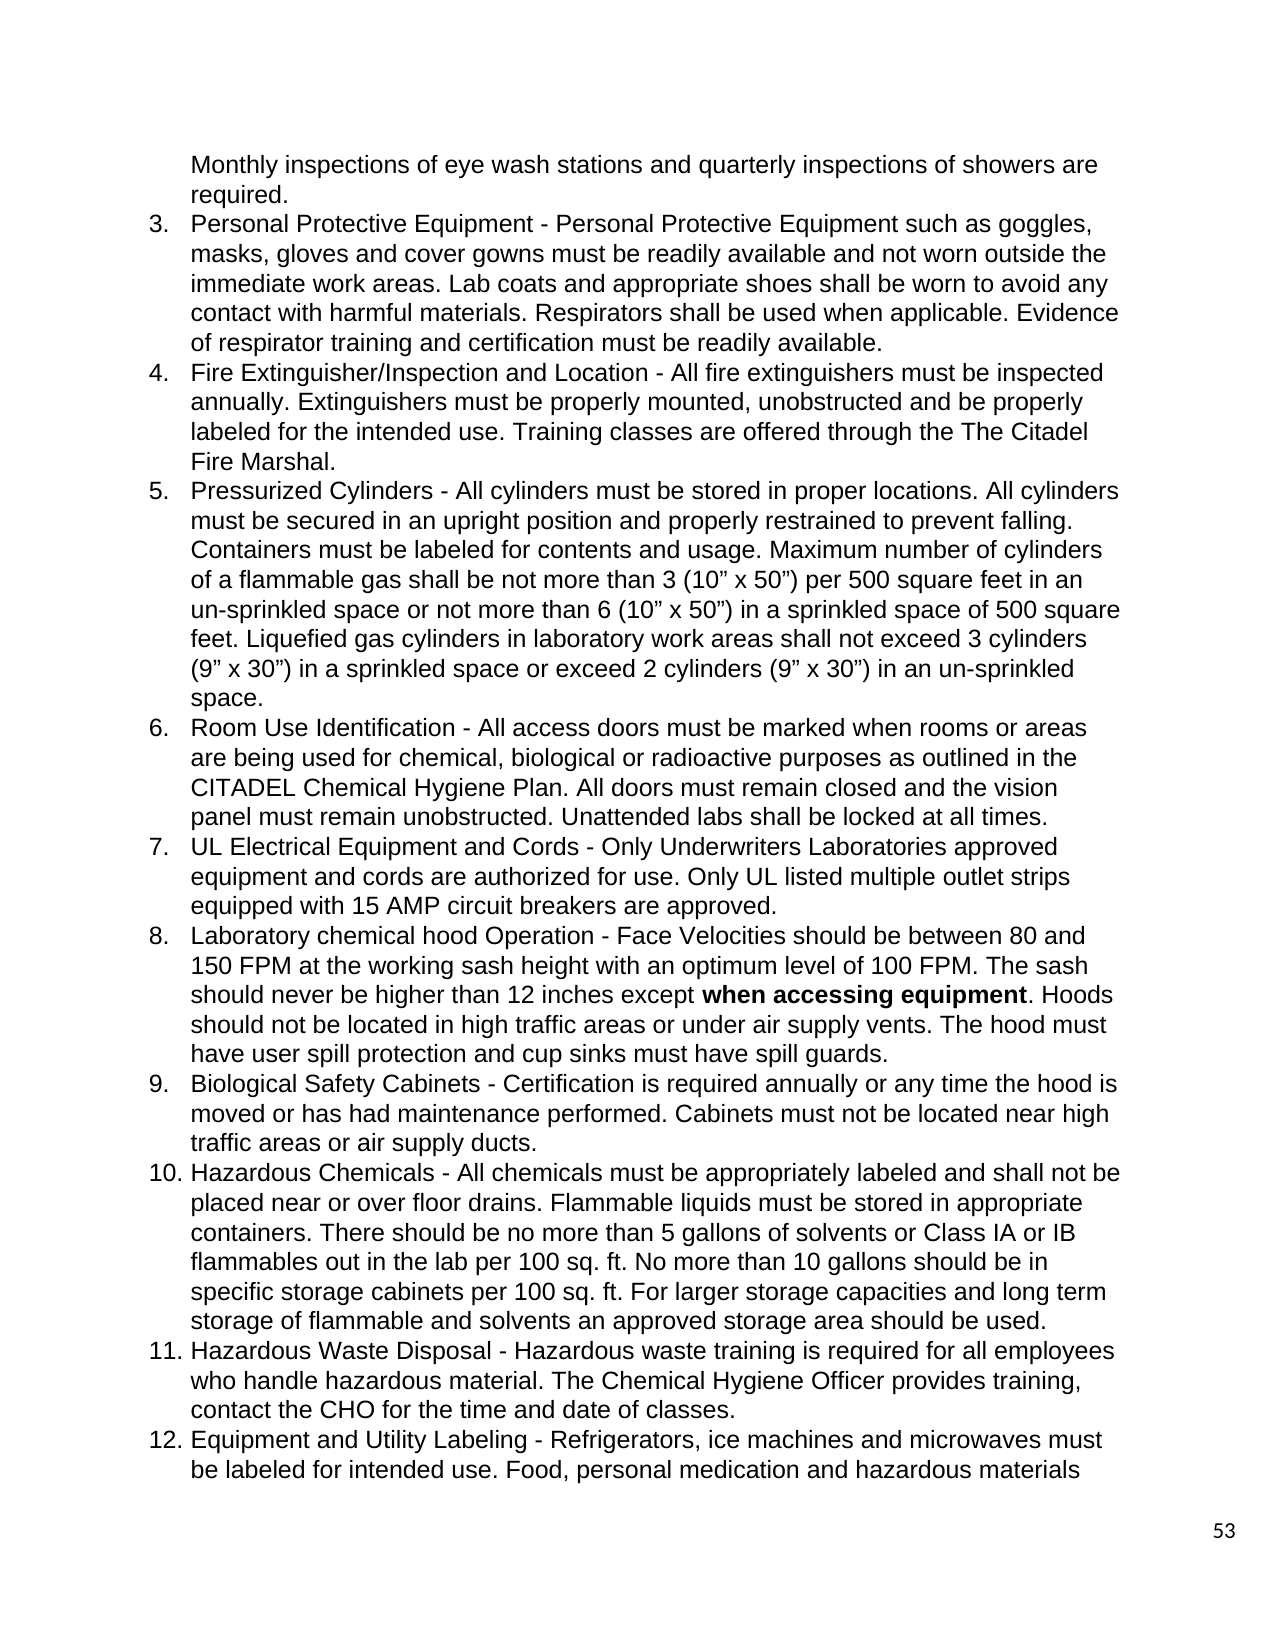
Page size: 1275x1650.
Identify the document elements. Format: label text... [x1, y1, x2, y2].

list Biological Safety Cabinets - Certification is required annually or any time the hood is moved or has had maintenance performed. Cabinets must not be located near high traffic areas or air supply ducts. [148, 1069, 1125, 1157]
list Pressurized Cylinders - All cylinders must be stored in proper locations. All cylinders must be secured in an upright position and properly restrained to prevent falling. Containers must be labeled for contents and usage. Maximum number of cylinders of a flammable gas shall be not more than 3 (10” x 50”) per 500 square feet in an un-sprinkled space or not more than 6 (10” x 50”) in a sprinkled space of 500 square feet. Liquefied gas cylinders in laboratory work areas shall not exceed 3 cylinders (9” x 30”) in a sprinkled space or exceed 2 cylinders (9” x 30”) in an un-sprinkled space. [148, 476, 1125, 712]
list Laboratory chemical hood Operation - Face Velocities should be between 80 and 150 FPM at the working sash height with an optimum level of 100 FPM. The sash should never be higher than 12 inches except when accessing equipment. Hoods should not be located in high traffic areas or under air supply vents. The hood must have user spill protection and cup sinks must have spill guards. [148, 921, 1125, 1068]
list Hazardous Chemicals - All chemicals must be appropriately labeled and shall not be placed near or over floor drains. Flammable liquids must be stored in appropriate containers. There should be no more than 5 gallons of solvents or Class IA or IB flammables out in the lab per 100 sq. ft. No more than 10 gallons should be in specific storage cabinets per 100 sq. ft. For larger storage capacities and long term storage of flammable and solvents an approved storage area should be used. [148, 1158, 1125, 1335]
list Hazardous Waste Disposal - Hazardous waste training is required for all employees who handle hazardous material. The Chemical Hygiene Officer provides training, contact the CHO for the time and date of classes. [148, 1336, 1125, 1424]
list UL Electrical Equipment and Cords - Only Underwriters Laboratories approved equipment and cords are authorized for use. Only UL listed multiple outlet strips equipped with 15 AMP circuit breakers are approved. [148, 832, 1125, 920]
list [148, 1425, 1125, 1483]
list Personal Protective Equipment - Personal Protective Equipment such as goggles, masks, gloves and cover gowns must be readily available and not worn outside the immediate work areas. Lab coats and appropriate shoes shall be worn to avoid any contact with harmful materials. Respirators shall be used when applicable. Evidence of respirator training and certification must be readily available. [148, 209, 1125, 357]
list Room Use Identification - All access doors must be marked when rooms or areas are being used for chemical, biological or radioactive purposes as outlined in the CITADEL Chemical Hygiene Plan. All doors must remain closed and the vision panel must remain unobstructed. Unattended labs shall be locked at all times. [148, 713, 1125, 831]
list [148, 150, 1125, 208]
list Fire Extinguisher/Inspection and Location - All fire extinguishers must be inspected annually. Extinguishers must be properly mounted, unobstructed and be properly labeled for the intended use. Training classes are offered through the The Citadel Fire Marshal. [148, 358, 1125, 475]
